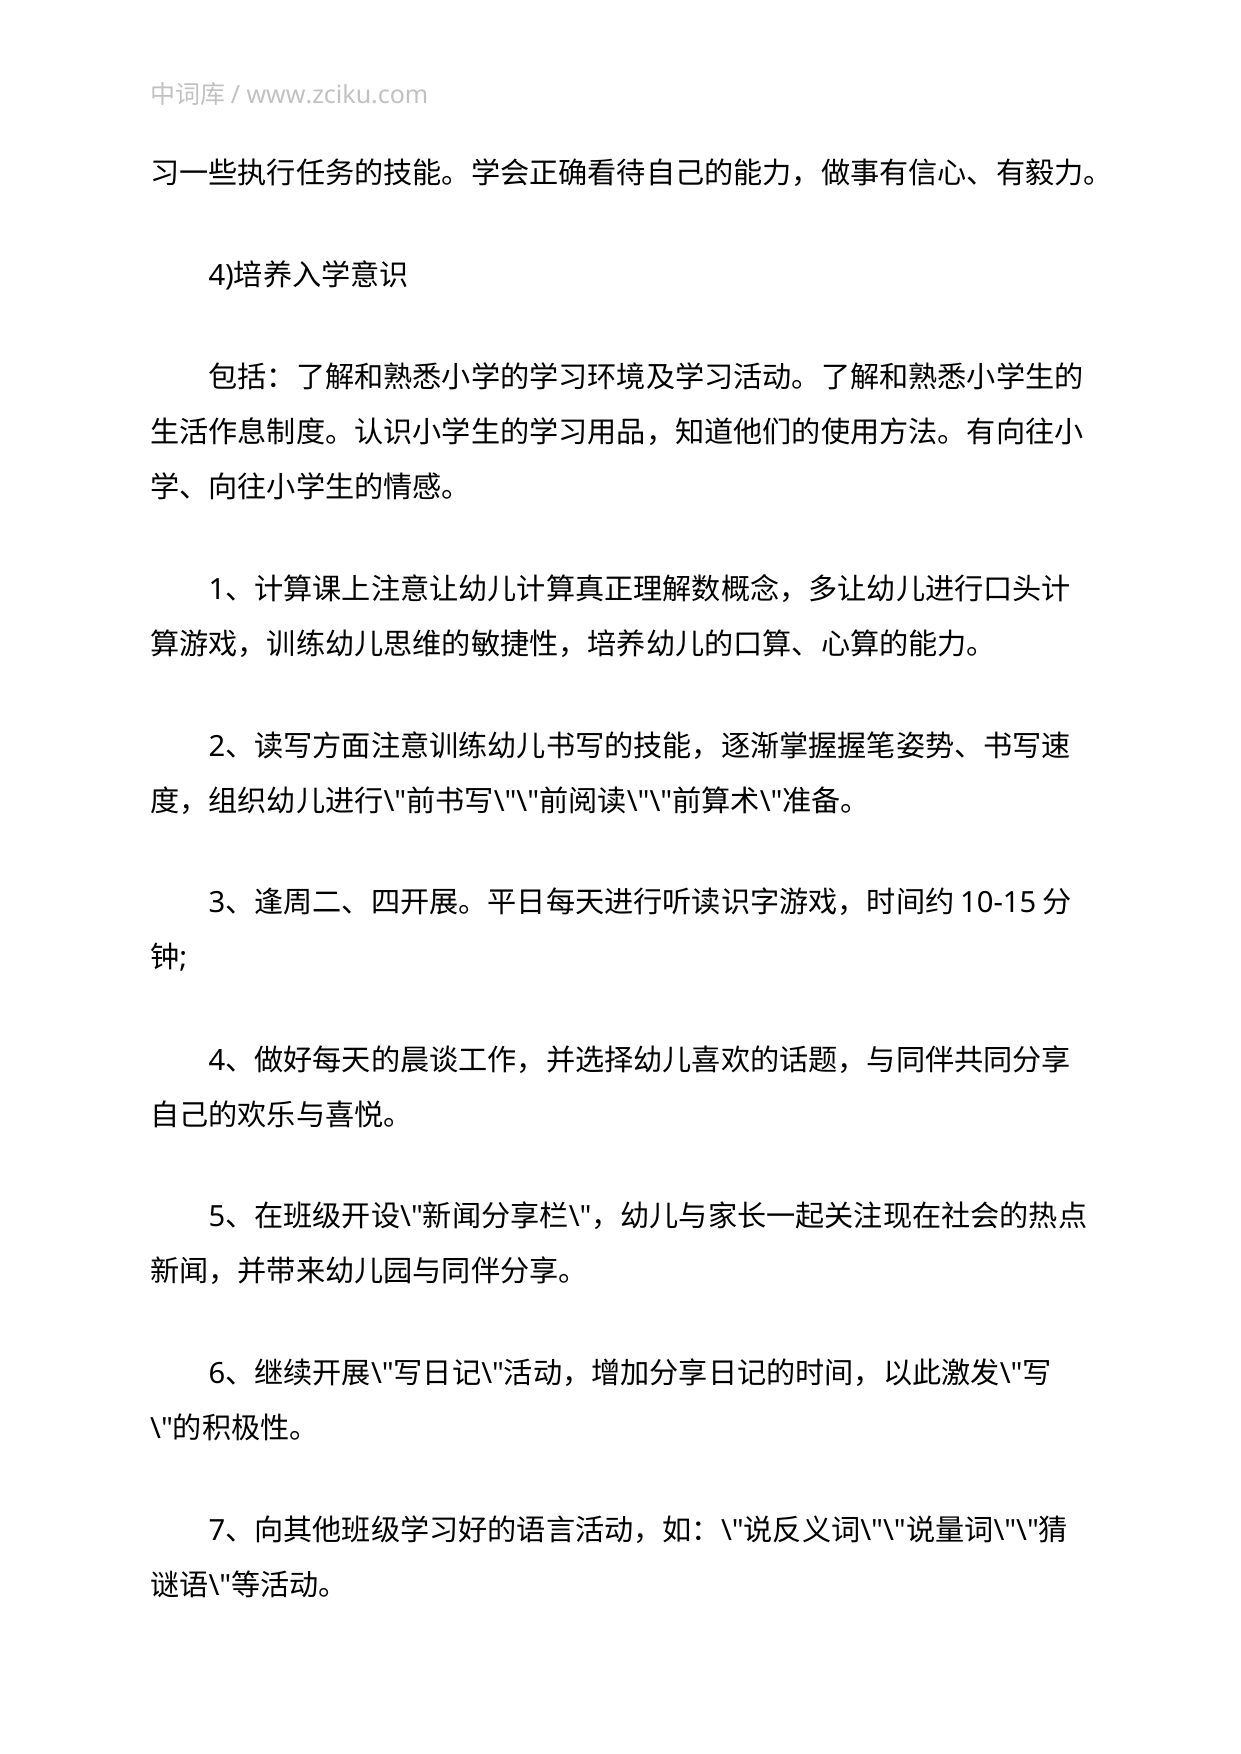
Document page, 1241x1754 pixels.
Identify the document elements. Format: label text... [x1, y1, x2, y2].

text 6、继续开展\"写日记\"活动，增加分享日记的时间，以此激发\"写\"的积极性。 [150, 1349, 1090, 1447]
text 1、计算课上注意让幼儿计算真正理解数概念，多让幼儿进行口头计算游戏，训练幼儿思维的敏捷性，培养幼儿的口算、心算的能力。 [150, 565, 1090, 663]
text 5、在班级开设\"新闻分享栏\"，幼儿与家长一起关注现在社会的热点新闻，并带来幼儿园与同伴分享。 [150, 1193, 1090, 1290]
text 包括：了解和熟悉小学的学习环境及学习活动。了解和熟悉小学生的生活作息制度。认识小学生的学习用品，知道他们的使用方法。有向往小学、向往小学生的情感。 [150, 354, 1090, 506]
text 7、向其他班级学习好的语言活动，如：\"说反义词\"\"说量词\"\"猜谜语\"等活动。 [150, 1507, 1090, 1604]
text 4、做好每天的晨谈工作，并选择幼儿喜欢的话题，与同伴共同分享自己的欢乐与喜悦。 [150, 1036, 1090, 1133]
text 4)培养入学意识 [150, 252, 1090, 294]
text 3、逢周二、四开展。平日每天进行听读识字游戏，时间约10-15分钟; [150, 879, 1090, 976]
text 2、读写方面注意训练幼儿书写的技能，逐渐掌握握笔姿势、书写速度，组织幼儿进行\"前书写\"\"前阅读\"\"前算术\"准备。 [150, 722, 1090, 819]
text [150, 150, 1090, 192]
